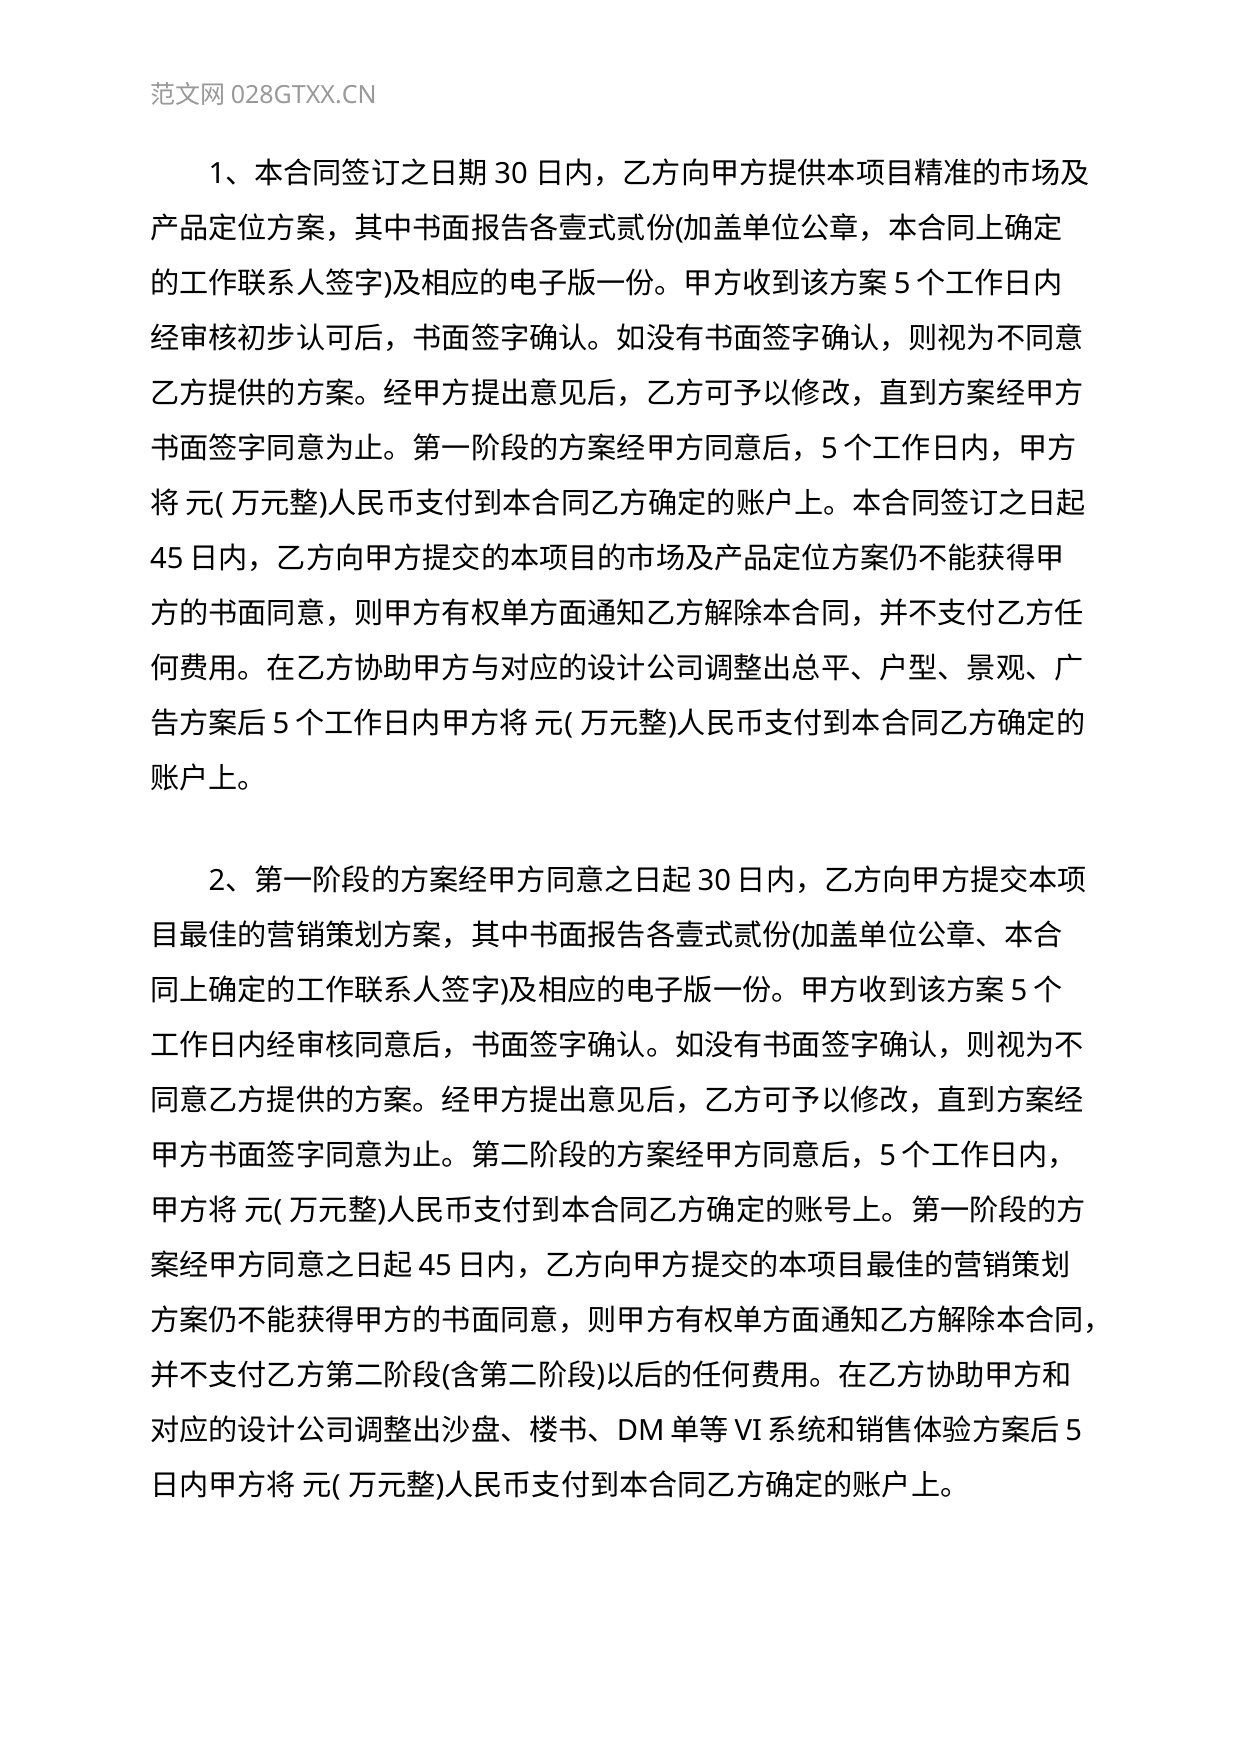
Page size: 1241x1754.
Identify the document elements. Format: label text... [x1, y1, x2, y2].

text 1、本合同签订之日期 30 日内，乙方向甲方提供本项目精准的市场及产品定位方案，其中书面报告各壹式贰份(加盖单位公章，本合同上确定的工作联系人签字)及相应的电子版一份。甲方收到该方案5个工作日内经审核初步认可后，书面签字确认。如没有书面签字确认，则视为不同意乙方提供的方案。经甲方提出意见后，乙方可予以修改，直到方案经甲方书面签字同意为止。第一阶段的方案经甲方同意后，5个工作日内，甲方将 元( 万元整)人民币支付到本合同乙方确定的账户上。本合同签订之日起45日内，乙方向甲方提交的本项目的市场及产品定位方案仍不能获得甲方的书面同意，则甲方有权单方面通知乙方解除本合同，并不支付乙方任何费用。在乙方协助甲方与对应的设计公司调整出总平、户型、景观、广告方案后5个工作日内甲方将 元( 万元整)人民币支付到本合同乙方确定的账户上。 [150, 150, 1090, 797]
text 2、第一阶段的方案经甲方同意之日起30日内，乙方向甲方提交本项目最佳的营销策划方案，其中书面报告各壹式贰份(加盖单位公章、本合同上确定的工作联系人签字)及相应的电子版一份。甲方收到该方案5个工作日内经审核同意后，书面签字确认。如没有书面签字确认，则视为不同意乙方提供的方案。经甲方提出意见后，乙方可予以修改，直到方案经甲方书面签字同意为止。第二阶段的方案经甲方同意后，5个工作日内，甲方将 元( 万元整)人民币支付到本合同乙方确定的账号上。第一阶段的方案经甲方同意之日起45日内，乙方向甲方提交的本项目最佳的营销策划方案仍不能获得甲方的书面同意，则甲方有权单方面通知乙方解除本合同，并不支付乙方第二阶段(含第二阶段)以后的任何费用。在乙方协助甲方和对应的设计公司调整出沙盘、楼书、DM单等VI系统和销售体验方案后5日内甲方将 元( 万元整)人民币支付到本合同乙方确定的账户上。 [150, 856, 1090, 1503]
